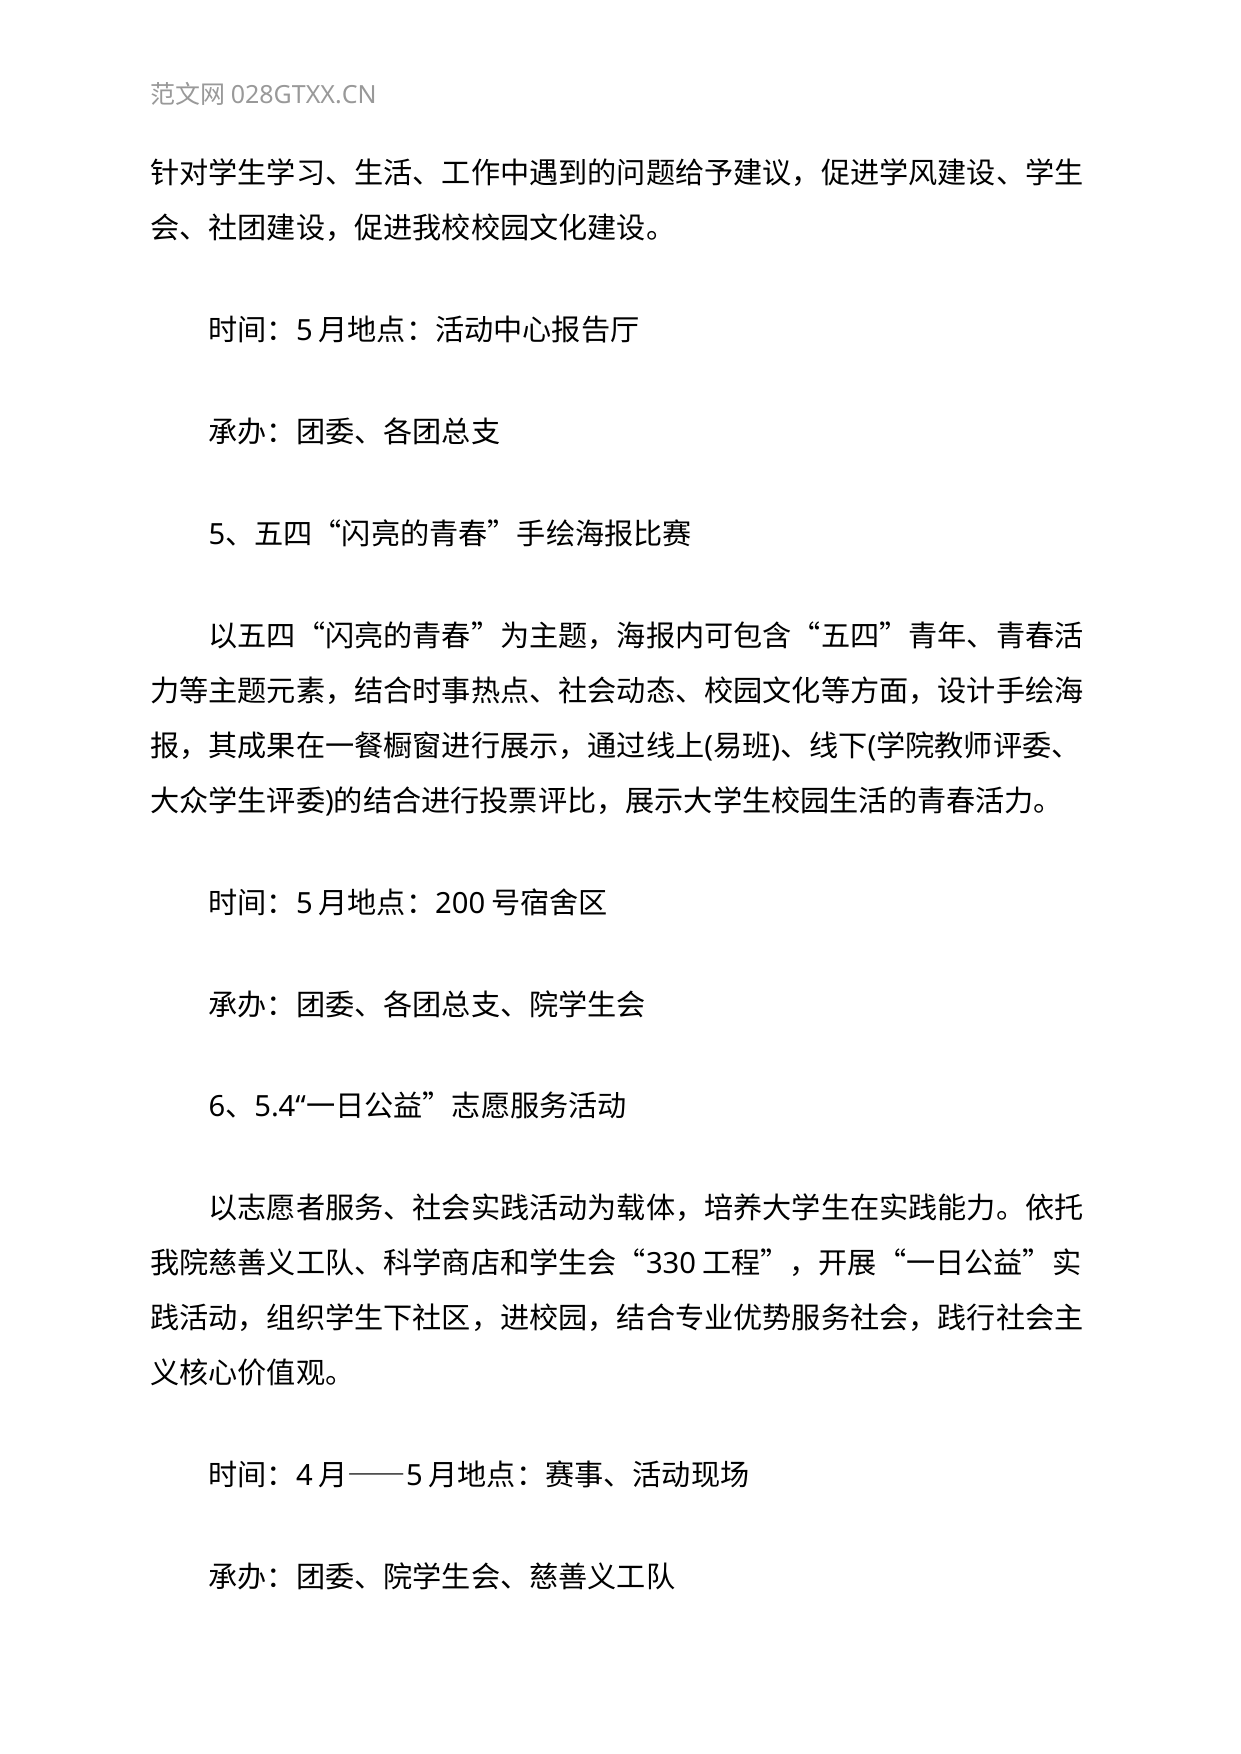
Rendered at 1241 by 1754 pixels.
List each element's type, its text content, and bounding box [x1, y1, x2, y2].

text 承办：团委、各团总支 [150, 409, 1090, 451]
text 承办：团委、院学生会、慈善义工队 [150, 1553, 1090, 1596]
text 承办：团委、各团总支、院学生会 [150, 981, 1090, 1023]
text 以志愿者服务、社会实践活动为载体，培养大学生在实践能力。依托我院慈善义工队、科学商店和学生会“330工程”，开展“一日公益”实践活动，组织学生下社区，进校园，结合专业优势服务社会，践行社会主义核心价值观。 [150, 1185, 1090, 1392]
text 5、五四“闪亮的青春”手绘海报比赛 [150, 510, 1090, 553]
text 时间：4月——5月地点：赛事、活动现场 [150, 1451, 1090, 1494]
text 时间：5月地点：活动中心报告厅 [150, 307, 1090, 349]
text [150, 150, 1090, 247]
text 时间：5月地点：200号宿舍区 [150, 879, 1090, 922]
text 以五四“闪亮的青春”为主题，海报内可包含“五四”青年、青春活力等主题元素，结合时事热点、社会动态、校园文化等方面，设计手绘海报，其成果在一餐橱窗进行展示，通过线上(易班)、线下(学院教师评委、大众学生评委)的结合进行投票评比，展示大学生校园生活的青春活力。 [150, 612, 1090, 819]
text 6、5.4“一日公益”志愿服务活动 [150, 1083, 1090, 1125]
